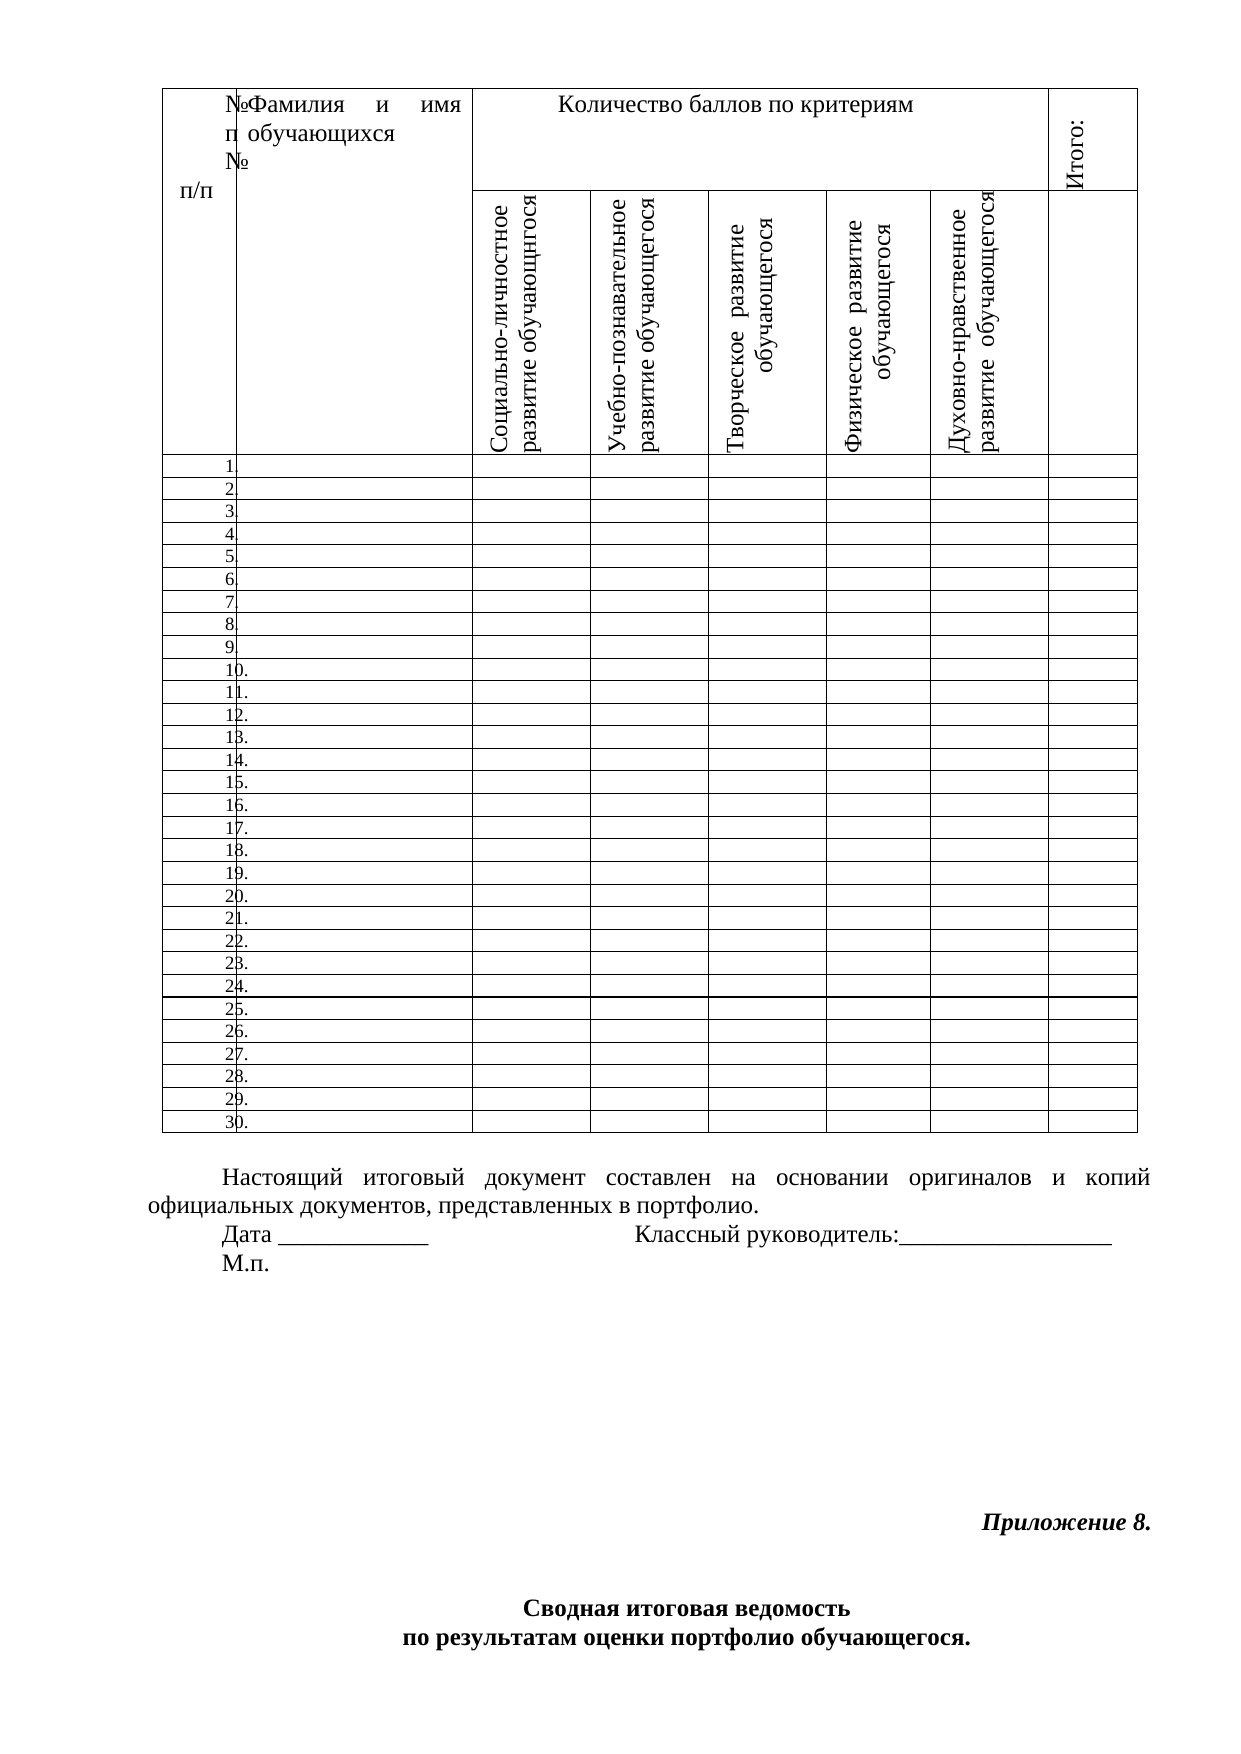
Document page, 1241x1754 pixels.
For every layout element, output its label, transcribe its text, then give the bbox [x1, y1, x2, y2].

table_cell [931, 500, 1048, 522]
table_cell [237, 749, 472, 770]
table_cell [591, 952, 708, 974]
table_cell [473, 1043, 590, 1064]
text Сводная итоговая ведомость [148, 1593, 1152, 1622]
table_cell [163, 613, 236, 635]
table_cell [237, 885, 472, 906]
table_cell [473, 591, 590, 612]
table_cell [931, 1065, 1048, 1087]
table_cell [1049, 681, 1137, 703]
text М.п. [148, 1248, 1152, 1277]
table_cell [1049, 1043, 1137, 1064]
table_cell [931, 930, 1048, 951]
table_cell [163, 1020, 236, 1042]
table_cell [237, 952, 472, 974]
table_cell [163, 500, 236, 522]
table_cell [1049, 862, 1137, 883]
table_cell [591, 749, 708, 770]
table_cell [473, 1088, 590, 1109]
table_cell [237, 907, 472, 929]
table_cell [473, 1111, 590, 1132]
table_cell [827, 478, 930, 499]
table_cell [473, 1065, 590, 1087]
table_cell [591, 726, 708, 748]
table_cell [709, 545, 826, 567]
table_cell [827, 636, 930, 657]
table_cell [163, 817, 236, 838]
table_cell [237, 726, 472, 748]
table_cell [163, 794, 236, 816]
table_cell [931, 749, 1048, 770]
table_cell [591, 545, 708, 567]
table_cell [827, 998, 930, 1019]
table_cell [931, 998, 1048, 1019]
table_cell [237, 568, 472, 589]
table_cell [163, 930, 236, 951]
table_cell [473, 952, 590, 974]
table_cell [163, 545, 236, 567]
table_cell [591, 478, 708, 499]
table_cell [931, 568, 1048, 589]
table_cell [709, 930, 826, 951]
table_cell [237, 500, 472, 522]
table_cell [709, 726, 826, 748]
table_cell [163, 523, 236, 544]
table_cell [163, 952, 236, 974]
table_cell [1049, 952, 1137, 974]
table_cell [709, 523, 826, 544]
table_cell [709, 885, 826, 906]
table_cell [473, 749, 590, 770]
table_cell [473, 1020, 590, 1042]
table_cell [709, 817, 826, 838]
table_cell [591, 771, 708, 793]
table_cell [709, 1088, 826, 1109]
table_cell [473, 455, 590, 477]
table_cell [237, 523, 472, 544]
table_cell [827, 817, 930, 838]
table_header Итого: [1049, 89, 1137, 190]
table_cell [709, 500, 826, 522]
table_cell [473, 839, 590, 861]
table_cell [1049, 794, 1137, 816]
table_cell [591, 681, 708, 703]
table_cell [1049, 1111, 1137, 1132]
table_cell [591, 704, 708, 725]
table_header Количество баллов по критериям [473, 89, 1048, 190]
table_cell [163, 907, 236, 929]
table_cell [1049, 975, 1137, 996]
table_cell [473, 975, 590, 996]
table_cell [1049, 839, 1137, 861]
table_cell [591, 1111, 708, 1132]
table_cell Учебно-познавательное развитие обучающегося [591, 191, 708, 454]
table_cell [163, 568, 236, 589]
table_cell [931, 885, 1048, 906]
table_cell [237, 636, 472, 657]
table_cell [931, 591, 1048, 612]
table_cell [163, 862, 236, 883]
table_cell [827, 794, 930, 816]
table_cell [1049, 613, 1137, 635]
table_cell [591, 500, 708, 522]
table_cell [473, 568, 590, 589]
table_header Фамилия и имя обучающихся [237, 89, 472, 454]
table_cell [473, 817, 590, 838]
table_cell [1049, 771, 1137, 793]
table_cell [931, 794, 1048, 816]
table_cell [709, 975, 826, 996]
table_cell [709, 862, 826, 883]
table_cell [1049, 636, 1137, 657]
table_cell [591, 1088, 708, 1109]
table_cell [931, 952, 1048, 974]
table_cell [163, 704, 236, 725]
table_cell [591, 1065, 708, 1087]
table_cell [237, 1065, 472, 1087]
table_cell [931, 455, 1048, 477]
table_cell [237, 1020, 472, 1042]
table_cell [1049, 907, 1137, 929]
table_cell [931, 726, 1048, 748]
table_cell [163, 771, 236, 793]
table_cell [237, 659, 472, 680]
table_cell [473, 500, 590, 522]
table_cell [827, 1088, 930, 1109]
table_cell [237, 975, 472, 996]
table_cell [1049, 1065, 1137, 1087]
table_cell [709, 478, 826, 499]
table_cell [1049, 885, 1137, 906]
table_cell [827, 885, 930, 906]
table_cell [827, 545, 930, 567]
table_cell [591, 523, 708, 544]
table_cell [163, 1065, 236, 1087]
table_cell [1049, 749, 1137, 770]
table_cell [237, 794, 472, 816]
table_cell [1049, 726, 1137, 748]
table_cell [591, 885, 708, 906]
table_cell [931, 771, 1048, 793]
table_cell [473, 907, 590, 929]
table_cell [931, 1020, 1048, 1042]
table_cell [473, 523, 590, 544]
table_cell [931, 1111, 1048, 1132]
table_cell [591, 930, 708, 951]
table_cell [163, 681, 236, 703]
table_cell [473, 545, 590, 567]
table_cell [237, 681, 472, 703]
table_cell [473, 794, 590, 816]
table_cell [591, 1043, 708, 1064]
table_cell [709, 659, 826, 680]
table_cell [827, 1020, 930, 1042]
table_cell [827, 726, 930, 748]
table_cell [591, 591, 708, 612]
table_cell [931, 659, 1048, 680]
table_cell [237, 478, 472, 499]
text Настоящий итоговый документ составлен на основании оригиналов и копий официальных документов, представленных в портфолио. [148, 1162, 1152, 1219]
table_cell [473, 681, 590, 703]
table_cell [827, 771, 930, 793]
table_cell [473, 862, 590, 883]
table_cell [931, 681, 1048, 703]
table_cell [827, 681, 930, 703]
table_cell [237, 862, 472, 883]
table_cell [827, 659, 930, 680]
table_cell [931, 613, 1048, 635]
table_cell [591, 862, 708, 883]
table_cell [1049, 930, 1137, 951]
table_cell [1049, 478, 1137, 499]
table_cell [237, 839, 472, 861]
table_cell [237, 817, 472, 838]
table_cell [1049, 1088, 1137, 1109]
table_cell [163, 839, 236, 861]
table_cell [709, 839, 826, 861]
text по результатам оценки портфолио обучающегося. [148, 1622, 1152, 1651]
table_cell [931, 636, 1048, 657]
table_cell [1049, 500, 1137, 522]
table_cell [1049, 545, 1137, 567]
table_cell [237, 704, 472, 725]
table_cell [1049, 659, 1137, 680]
table_cell [931, 862, 1048, 883]
table_cell [931, 704, 1048, 725]
table_cell [237, 1088, 472, 1109]
table_cell [1049, 523, 1137, 544]
table_cell Социально-личностное развитие обучающнгося [473, 191, 590, 454]
table_cell [931, 545, 1048, 567]
table_cell [591, 839, 708, 861]
table_cell [163, 478, 236, 499]
table_cell [473, 885, 590, 906]
table_cell [931, 975, 1048, 996]
table_cell [473, 704, 590, 725]
table_cell [931, 839, 1048, 861]
table_cell [473, 771, 590, 793]
table_cell [827, 862, 930, 883]
table_cell [827, 839, 930, 861]
table_cell [1049, 817, 1137, 838]
text Приложение 8. [148, 1507, 1152, 1536]
table_cell [931, 817, 1048, 838]
table_cell [709, 704, 826, 725]
table_cell [591, 1020, 708, 1042]
table_cell [709, 636, 826, 657]
table_cell [591, 975, 708, 996]
table_cell [931, 1088, 1048, 1109]
table_cell [591, 998, 708, 1019]
table_cell [591, 659, 708, 680]
table_cell Физическое развитие обучающегося [827, 191, 930, 454]
table_cell [163, 1088, 236, 1109]
table_cell [709, 568, 826, 589]
table_header № п № п/п [163, 89, 236, 454]
table_cell [827, 591, 930, 612]
table_cell [709, 1043, 826, 1064]
table_cell [591, 794, 708, 816]
table_cell [1049, 998, 1137, 1019]
table_cell [591, 568, 708, 589]
table_cell [591, 455, 708, 477]
table_cell [1049, 568, 1137, 589]
table_cell [591, 613, 708, 635]
table_cell [163, 636, 236, 657]
table_cell [237, 591, 472, 612]
table_cell [827, 930, 930, 951]
table_cell [237, 455, 472, 477]
table_cell [709, 681, 826, 703]
table_cell [827, 613, 930, 635]
table_cell [1049, 591, 1137, 612]
table_cell [827, 568, 930, 589]
table_cell [931, 478, 1048, 499]
table_cell [709, 455, 826, 477]
table_cell [473, 998, 590, 1019]
table_cell [827, 704, 930, 725]
table_cell [473, 659, 590, 680]
table_cell [163, 1111, 236, 1132]
table_cell [237, 771, 472, 793]
table_cell [827, 500, 930, 522]
table_cell [163, 726, 236, 748]
table_cell [163, 885, 236, 906]
table_cell [827, 1043, 930, 1064]
table_cell [591, 817, 708, 838]
table_cell [709, 794, 826, 816]
table_cell [709, 998, 826, 1019]
table_cell [827, 455, 930, 477]
table_cell [473, 636, 590, 657]
table_cell [827, 1111, 930, 1132]
table_cell Творческое развитие обучающегося [709, 191, 826, 454]
table_cell [163, 659, 236, 680]
table_cell [827, 975, 930, 996]
table_cell [827, 907, 930, 929]
table_cell [827, 749, 930, 770]
table_cell [1049, 1020, 1137, 1042]
table_cell [827, 952, 930, 974]
table_cell [709, 591, 826, 612]
table_cell [709, 907, 826, 929]
table_cell [709, 1065, 826, 1087]
table_cell [163, 749, 236, 770]
table_cell [237, 1111, 472, 1132]
table_cell [163, 455, 236, 477]
table_cell [473, 613, 590, 635]
table_cell [709, 1020, 826, 1042]
table_cell [237, 545, 472, 567]
table_cell [237, 998, 472, 1019]
table_cell [473, 726, 590, 748]
table_cell [237, 1043, 472, 1064]
table_cell [931, 1043, 1048, 1064]
table_cell [591, 636, 708, 657]
text Дата ____________ Классный руководитель:_________________ [148, 1219, 1152, 1248]
table_cell [237, 613, 472, 635]
table_cell [709, 749, 826, 770]
table_cell [1049, 455, 1137, 477]
table_cell [163, 591, 236, 612]
table_cell [931, 907, 1048, 929]
table_cell [827, 523, 930, 544]
table_cell [827, 1065, 930, 1087]
table_cell [163, 975, 236, 996]
table_cell [709, 771, 826, 793]
table_cell [1049, 704, 1137, 725]
table_cell [473, 478, 590, 499]
table_cell [709, 613, 826, 635]
table_cell [473, 930, 590, 951]
table_cell [1049, 191, 1137, 454]
table_cell [163, 998, 236, 1019]
table_cell Духовно-нравственное развитие обучающегося [931, 191, 1048, 454]
table_cell [709, 1111, 826, 1132]
table_cell [237, 930, 472, 951]
table_cell [163, 1043, 236, 1064]
table_cell [709, 952, 826, 974]
table_cell [591, 907, 708, 929]
table_cell [931, 523, 1048, 544]
